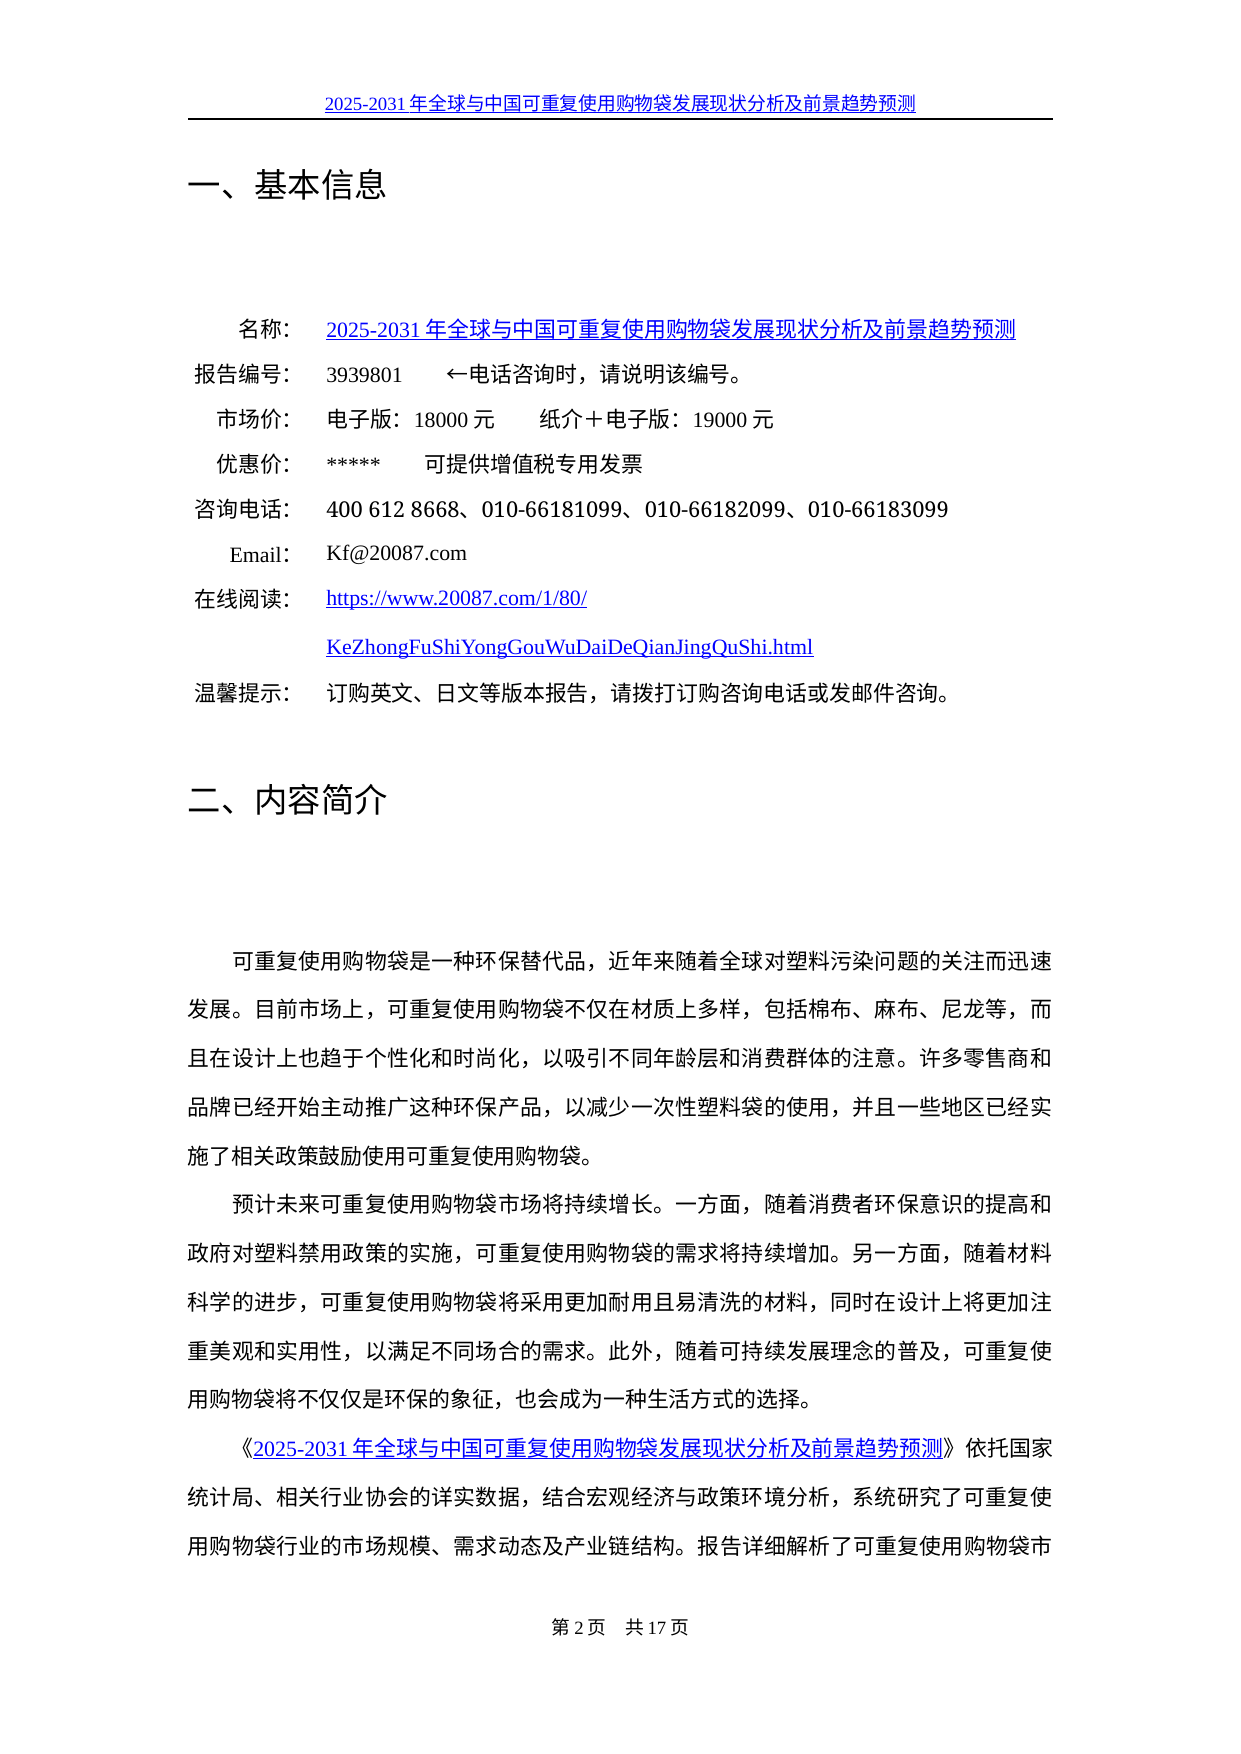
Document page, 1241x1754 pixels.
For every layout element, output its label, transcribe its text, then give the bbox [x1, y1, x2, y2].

table_cell 温馨提示： [167, 675, 315, 720]
table_cell 电子版：18000 元 纸介＋电子版：19000 元 [315, 402, 1073, 447]
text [187, 943, 1053, 1561]
table_header 名称： [167, 312, 315, 357]
table_cell 订购英文、日文等版本报告，请拨打订购咨询电话或发邮件咨询。 [315, 675, 1073, 720]
table_cell ***** 可提供增值税专用发票 [315, 447, 1073, 492]
table_cell [315, 582, 1073, 675]
table_cell 3939801 ←电话咨询时，请说明该编号。 [315, 357, 1073, 402]
table_cell 市场价： [167, 402, 315, 447]
table_cell 400 612 8668、010-66181099、010-66182099、010-66183099 [315, 492, 1073, 537]
table_cell 在线阅读： [167, 582, 315, 675]
table_cell Email： [167, 537, 315, 582]
table_cell 咨询电话： [167, 492, 315, 537]
table_cell 优惠价： [167, 447, 315, 492]
title 一、基本信息 [187, 150, 1053, 215]
title 二、内容简介 [187, 766, 1053, 831]
table_cell 报告编号： [167, 357, 315, 402]
table_cell Kf@20087.com [315, 537, 1073, 582]
table_header 2025-2031年全球与中国可重复使用购物袋发展现状分析及前景趋势预测 [315, 312, 1073, 357]
